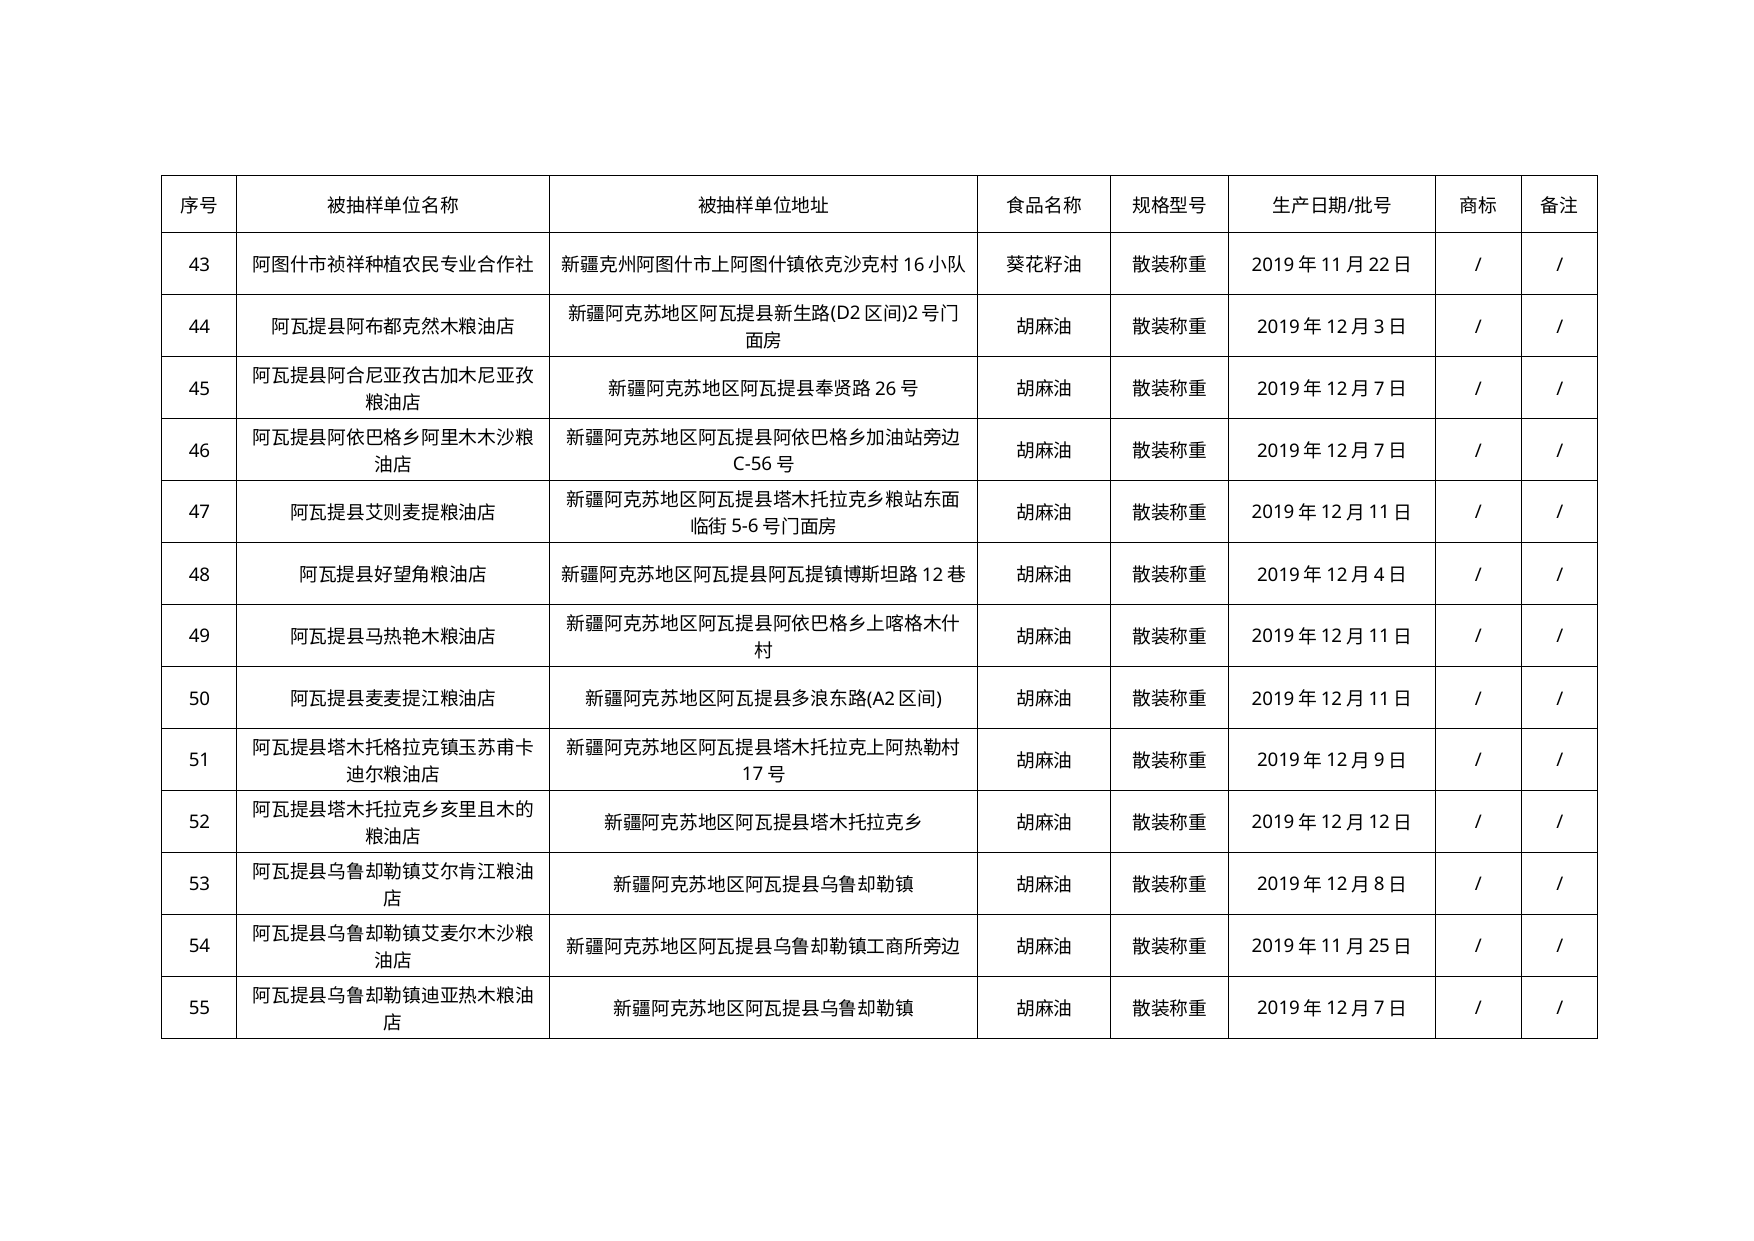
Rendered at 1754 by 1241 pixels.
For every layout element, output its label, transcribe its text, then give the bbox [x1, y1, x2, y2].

table_cell 新疆阿克苏地区阿瓦提县乌鲁却勒镇 [550, 853, 977, 914]
table_header 被抽样单位名称 [237, 176, 549, 232]
table_header 商标 [1436, 176, 1521, 232]
table_cell 2019年12月8日 [1229, 853, 1435, 914]
table_cell / [1436, 915, 1521, 976]
table_cell 49 [162, 605, 236, 666]
table_cell 53 [162, 853, 236, 914]
table_cell 新疆阿克苏地区阿瓦提县多浪东路(A2区间) [550, 667, 977, 728]
table_cell / [1436, 729, 1521, 790]
table_cell 2019年11月25日 [1229, 915, 1435, 976]
table_cell 阿瓦提县阿布都克然木粮油店 [237, 295, 549, 356]
table_cell 2019年12月11日 [1229, 481, 1435, 542]
table_cell 2019年12月11日 [1229, 667, 1435, 728]
table_cell 43 [162, 233, 236, 294]
table_cell / [1522, 543, 1597, 604]
table_header 生产日期/批号 [1229, 176, 1435, 232]
table_header 食品名称 [978, 176, 1110, 232]
table_cell 阿瓦提县麦麦提江粮油店 [237, 667, 549, 728]
table_cell / [1436, 233, 1521, 294]
table_cell 50 [162, 667, 236, 728]
table_cell 新疆阿克苏地区阿瓦提县阿依巴格乡加油站旁边C-56号 [550, 419, 977, 480]
table_cell 51 [162, 729, 236, 790]
table_cell 新疆阿克苏地区阿瓦提县塔木托拉克乡 [550, 791, 977, 852]
table_header 被抽样单位地址 [550, 176, 977, 232]
table_cell 胡麻油 [978, 605, 1110, 666]
table_cell 阿瓦提县马热艳木粮油店 [237, 605, 549, 666]
table_cell / [1436, 481, 1521, 542]
table_cell 新疆阿克苏地区阿瓦提县阿依巴格乡上喀格木什村 [550, 605, 977, 666]
table_header 序号 [162, 176, 236, 232]
table_cell 新疆阿克苏地区阿瓦提县新生路(D2区间)2号门面房 [550, 295, 977, 356]
table_cell 胡麻油 [978, 915, 1110, 976]
table_cell / [1522, 233, 1597, 294]
table_cell 胡麻油 [978, 481, 1110, 542]
table_cell 新疆阿克苏地区阿瓦提县塔木托拉克乡粮站东面临街5-6号门面房 [550, 481, 977, 542]
table_cell / [1522, 605, 1597, 666]
table_cell 2019年12月12日 [1229, 791, 1435, 852]
table_cell / [1436, 667, 1521, 728]
table_cell / [1522, 295, 1597, 356]
table_cell 散装称重 [1111, 791, 1228, 852]
table_cell 阿瓦提县乌鲁却勒镇艾尔肯江粮油店 [237, 853, 549, 914]
table_cell 46 [162, 419, 236, 480]
table_cell / [1436, 853, 1521, 914]
table_cell 散装称重 [1111, 481, 1228, 542]
table_cell / [1522, 853, 1597, 914]
table_cell / [1522, 667, 1597, 728]
table_cell 52 [162, 791, 236, 852]
table_cell 新疆克州阿图什市上阿图什镇依克沙克村16小队 [550, 233, 977, 294]
table_cell 散装称重 [1111, 729, 1228, 790]
table_cell 2019年12月4日 [1229, 543, 1435, 604]
table_cell 阿瓦提县好望角粮油店 [237, 543, 549, 604]
table_cell 55 [162, 977, 236, 1038]
table_cell 2019年11月22日 [1229, 233, 1435, 294]
table_cell 2019年12月3日 [1229, 295, 1435, 356]
table_cell / [1522, 915, 1597, 976]
table_cell / [1522, 481, 1597, 542]
table_cell 新疆阿克苏地区阿瓦提县乌鲁却勒镇工商所旁边 [550, 915, 977, 976]
table_cell 散装称重 [1111, 357, 1228, 418]
table_cell 散装称重 [1111, 419, 1228, 480]
table_cell 散装称重 [1111, 977, 1228, 1038]
table_cell 胡麻油 [978, 977, 1110, 1038]
table_cell / [1522, 357, 1597, 418]
table_header 规格型号 [1111, 176, 1228, 232]
table_cell 散装称重 [1111, 295, 1228, 356]
table_cell 散装称重 [1111, 605, 1228, 666]
table_cell 胡麻油 [978, 791, 1110, 852]
table_cell 新疆阿克苏地区阿瓦提县奉贤路26号 [550, 357, 977, 418]
table_cell / [1436, 977, 1521, 1038]
table_cell 48 [162, 543, 236, 604]
table_cell 阿瓦提县阿依巴格乡阿里木木沙粮油店 [237, 419, 549, 480]
table_cell 阿瓦提县乌鲁却勒镇迪亚热木粮油店 [237, 977, 549, 1038]
table_cell 新疆阿克苏地区阿瓦提县塔木托拉克上阿热勒村17号 [550, 729, 977, 790]
table_cell 散装称重 [1111, 543, 1228, 604]
table_cell 2019年12月7日 [1229, 419, 1435, 480]
table_cell 葵花籽油 [978, 233, 1110, 294]
table_cell 2019年12月11日 [1229, 605, 1435, 666]
table_cell 2019年12月9日 [1229, 729, 1435, 790]
table_cell 新疆阿克苏地区阿瓦提县乌鲁却勒镇 [550, 977, 977, 1038]
table_cell 54 [162, 915, 236, 976]
table_cell 胡麻油 [978, 357, 1110, 418]
table_cell 散装称重 [1111, 233, 1228, 294]
table_cell 胡麻油 [978, 419, 1110, 480]
table_cell 散装称重 [1111, 853, 1228, 914]
table_cell / [1436, 605, 1521, 666]
table_cell / [1522, 977, 1597, 1038]
table_cell 新疆阿克苏地区阿瓦提县阿瓦提镇博斯坦路12巷 [550, 543, 977, 604]
table_cell 胡麻油 [978, 729, 1110, 790]
table_header 备注 [1522, 176, 1597, 232]
table_cell 阿瓦提县乌鲁却勒镇艾麦尔木沙粮油店 [237, 915, 549, 976]
table_cell 44 [162, 295, 236, 356]
table_cell 阿瓦提县塔木托拉克乡亥里且木的粮油店 [237, 791, 549, 852]
table_cell 胡麻油 [978, 853, 1110, 914]
table_cell / [1522, 419, 1597, 480]
table_cell 阿瓦提县阿合尼亚孜古加木尼亚孜粮油店 [237, 357, 549, 418]
table_cell 阿图什市祯祥种植农民专业合作社 [237, 233, 549, 294]
table_cell 散装称重 [1111, 667, 1228, 728]
table_cell 47 [162, 481, 236, 542]
table_cell / [1522, 791, 1597, 852]
table_cell / [1436, 419, 1521, 480]
table_cell / [1436, 295, 1521, 356]
table_cell 胡麻油 [978, 295, 1110, 356]
table_cell 2019年12月7日 [1229, 977, 1435, 1038]
table_cell 阿瓦提县艾则麦提粮油店 [237, 481, 549, 542]
table_cell 胡麻油 [978, 667, 1110, 728]
table_cell 45 [162, 357, 236, 418]
table_cell 阿瓦提县塔木托格拉克镇玉苏甫卡迪尔粮油店 [237, 729, 549, 790]
table_cell 胡麻油 [978, 543, 1110, 604]
table_cell 散装称重 [1111, 915, 1228, 976]
table_cell / [1436, 357, 1521, 418]
table_cell 2019年12月7日 [1229, 357, 1435, 418]
table_cell / [1436, 791, 1521, 852]
table_cell / [1436, 543, 1521, 604]
table_cell / [1522, 729, 1597, 790]
